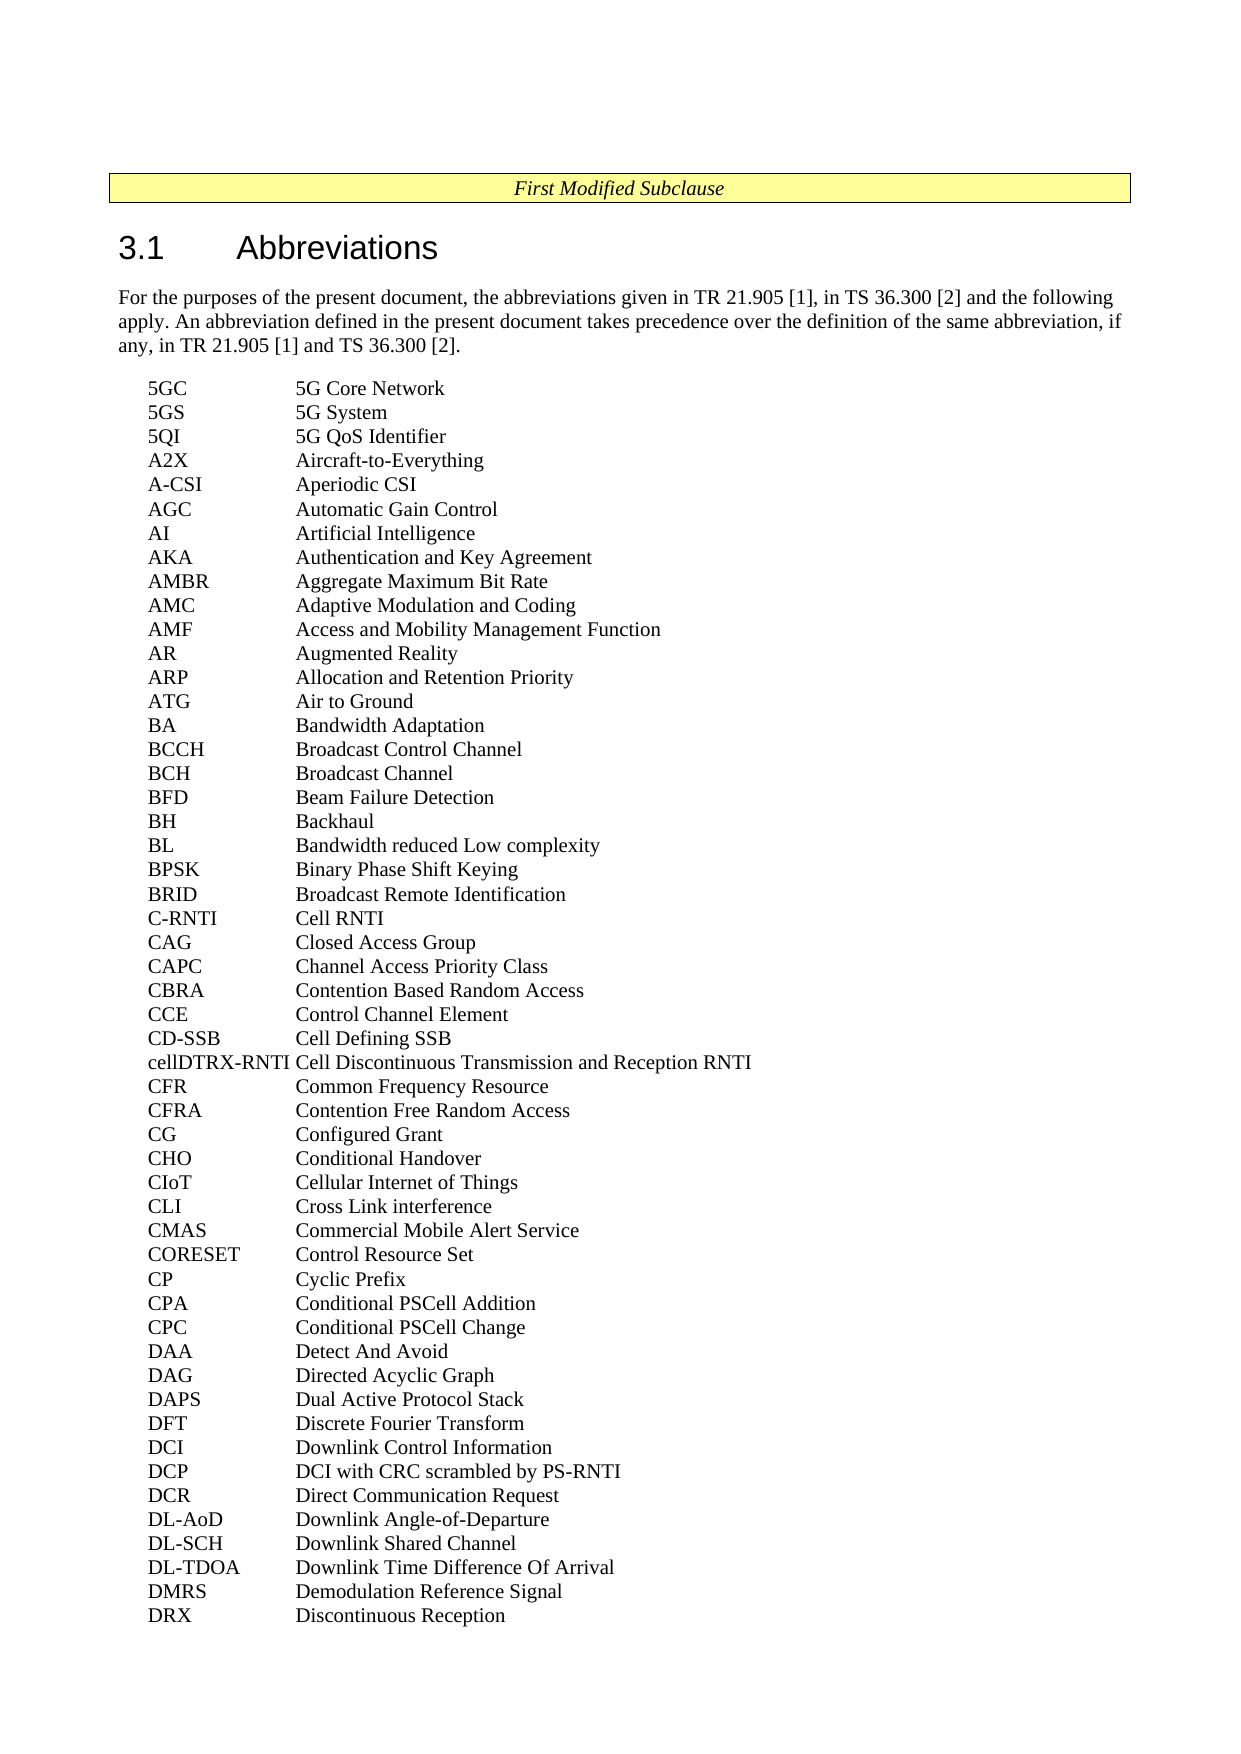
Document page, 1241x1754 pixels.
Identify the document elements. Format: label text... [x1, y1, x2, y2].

text First Modified Subclause [110, 174, 1130, 202]
text For the purposes of the present document, the abbreviations given in TR 21.905 [1], in TS 36.300 [2] and the following apply. An abbreviation defined in the present document takes precedence over the definition of the same abbreviation, if any, in TR 21.905 [1] and TS 36.300 [2]. [118, 285, 1122, 357]
text AR Augmented Reality [148, 641, 1122, 665]
text BRID Broadcast Remote Identification [148, 881, 1122, 906]
text BCCH Broadcast Control Channel [148, 737, 1122, 761]
text CFRA Contention Free Random Access [148, 1098, 1122, 1122]
text DL-AoD Downlink Angle-of-Departure [148, 1507, 1122, 1531]
text BCH Broadcast Channel [148, 761, 1122, 785]
text CBRA Contention Based Random Access [148, 978, 1122, 1002]
text CD-SSB Cell Defining SSB [148, 1026, 1122, 1050]
subtitle 3.1 Abbreviations [118, 228, 1122, 266]
text BH Backhaul [148, 809, 1122, 833]
text CLI Cross Link interference [148, 1194, 1122, 1218]
text CORESET Control Resource Set [148, 1242, 1122, 1266]
text CIoT Cellular Internet of Things [148, 1170, 1122, 1194]
text CP Cyclic Prefix [148, 1266, 1122, 1291]
text A-CSI Aperiodic CSI [148, 472, 1122, 496]
text CAG Closed Access Group [148, 929, 1122, 954]
text ATG Air to Ground [148, 689, 1122, 713]
text AMC Adaptive Modulation and Coding [148, 593, 1122, 617]
text CHO Conditional Handover [148, 1146, 1122, 1170]
text DCI Downlink Control Information [148, 1435, 1122, 1459]
text DCP DCI with CRC scrambled by PS-RNTI [148, 1459, 1122, 1483]
text BL Bandwidth reduced Low complexity [148, 833, 1122, 857]
text ARP Allocation and Retention Priority [148, 665, 1122, 689]
text 5GC 5G Core Network [148, 376, 1122, 400]
text AMBR Aggregate Maximum Bit Rate [148, 569, 1122, 593]
text DAPS Dual Active Protocol Stack [148, 1387, 1122, 1411]
text CMAS Commercial Mobile Alert Service [148, 1218, 1122, 1242]
text DFT Discrete Fourier Transform [148, 1411, 1122, 1435]
text CAPC Channel Access Priority Class [148, 954, 1122, 978]
text CG Configured Grant [148, 1122, 1122, 1146]
text C-RNTI Cell RNTI [148, 906, 1122, 929]
text 5QI 5G QoS Identifier [148, 424, 1122, 448]
text DCR Direct Communication Request [148, 1483, 1122, 1507]
text 5GS 5G System [148, 400, 1122, 424]
text CPC Conditional PSCell Change [148, 1314, 1122, 1339]
text BA Bandwidth Adaptation [148, 713, 1122, 737]
text cellDTRX-RNTI Cell Discontinuous Transmission and Reception RNTI [148, 1050, 1122, 1074]
text DL-TDOA Downlink Time Difference Of Arrival [148, 1555, 1122, 1579]
text AMF Access and Mobility Management Function [148, 617, 1122, 641]
text CCE Control Channel Element [148, 1002, 1122, 1026]
text CPA Conditional PSCell Addition [148, 1291, 1122, 1314]
text DAG Directed Acyclic Graph [148, 1363, 1122, 1387]
text BFD Beam Failure Detection [148, 785, 1122, 809]
text DMRS Demodulation Reference Signal [148, 1579, 1122, 1603]
text AKA Authentication and Key Agreement [148, 544, 1122, 569]
text CFR Common Frequency Resource [148, 1074, 1122, 1098]
text DRX Discontinuous Reception [148, 1603, 1122, 1627]
text AGC Automatic Gain Control [148, 496, 1122, 521]
text DAA Detect And Avoid [148, 1339, 1122, 1363]
text BPSK Binary Phase Shift Keying [148, 857, 1122, 881]
text AI Artificial Intelligence [148, 521, 1122, 544]
text A2X Aircraft-to-Everything [148, 448, 1122, 472]
text DL-SCH Downlink Shared Channel [148, 1531, 1122, 1555]
